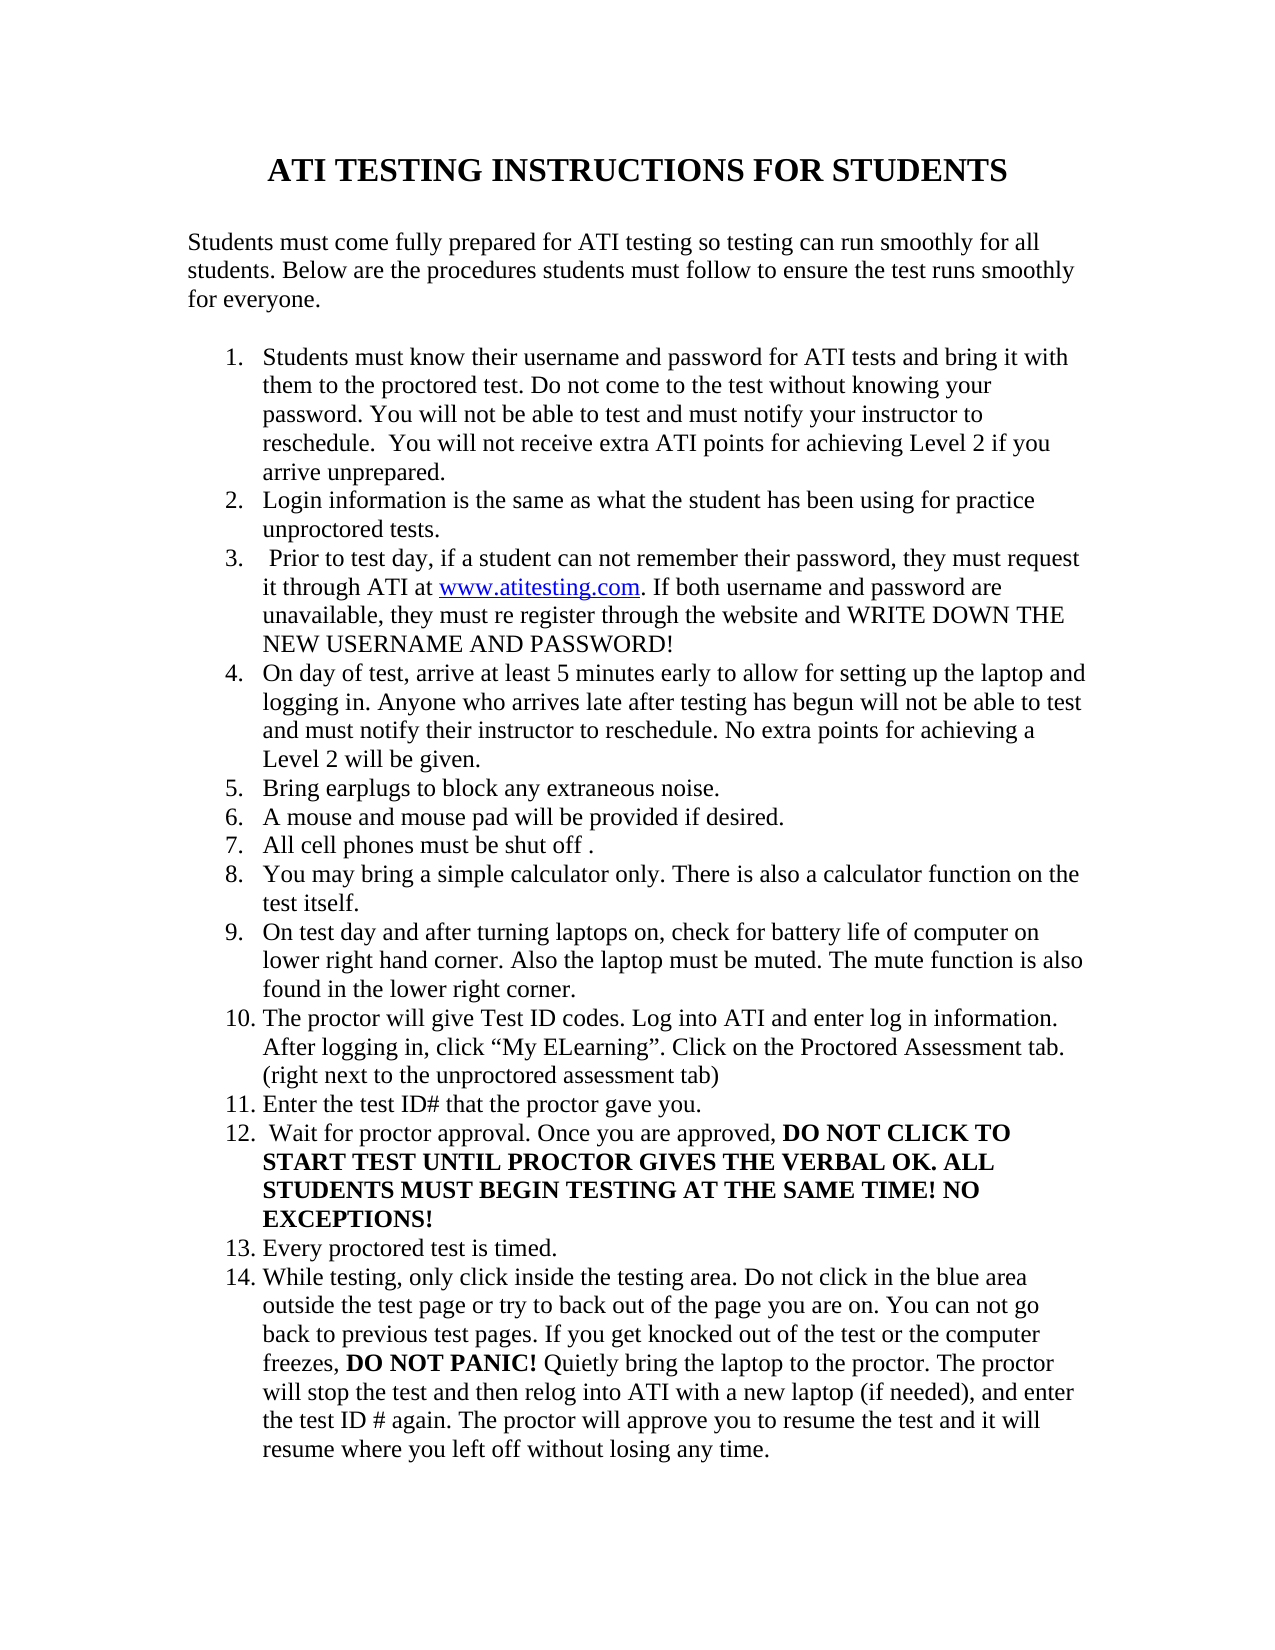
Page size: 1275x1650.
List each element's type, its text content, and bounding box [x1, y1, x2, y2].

text ATI TESTING INSTRUCTIONS FOR STUDENTS [187, 150, 1087, 188]
list Students must know their username and password for ATI tests and bring it with them to the proctored test. Do not come to the test without knowing your password. You will not be able to test and must notify your instructor to reschedule. You will not receive extra ATI points for achieving Level 2 if you arrive unprepared. [225, 342, 1087, 485]
list While testing, only click inside the testing area. Do not click in the blue area outside the test page or try to back out of the page you are on. You can not go back to previous test pages. If you get knocked out of the test or the computer freezes, DO NOT PANIC! Quietly bring the laptop to the proctor. The proctor will stop the test and then relog into ATI with a new laptop (if needed), and enter the test ID # again. The proctor will approve you to resume the test and it will resume where you left off without losing any time. [225, 1262, 1087, 1463]
list On day of test, arrive at least 5 minutes early to allow for setting up the laptop and logging in. Anyone who arrives late after testing has begun will not be able to test and must notify their instructor to reschedule. No extra points for achieving a Level 2 will be given. [225, 658, 1087, 773]
list Bring earplugs to block any extraneous noise. [225, 773, 1087, 802]
list Enter the test ID# that the proctor gave you. [225, 1089, 1087, 1118]
list All cell phones must be shut off . [225, 830, 1087, 859]
list On test day and after turning laptops on, check for battery life of computer on lower right hand corner. Also the laptop must be muted. The mute function is also found in the lower right corner. [225, 917, 1087, 1003]
list You may bring a simple calculator only. There is also a calculator function on the test itself. [225, 859, 1087, 917]
list Prior to test day, if a student can not remember their password, they must request it through ATI at www.atitesting.com. If both username and password are unavailable, they must re register through the website and WRITE DOWN THE NEW USERNAME AND PASSWORD! [225, 543, 1087, 658]
list Wait for proctor approval. Once you are approved, DO NOT CLICK TO START TEST UNTIL PROCTOR GIVES THE VERBAL OK. ALL STUDENTS MUST BEGIN TESTING AT THE SAME TIME! NO EXCEPTIONS! [225, 1118, 1087, 1233]
list A mouse and mouse pad will be provided if desired. [225, 802, 1087, 830]
text Students must come fully prepared for ATI testing so testing can run smoothly for all students. Below are the procedures students must follow to ensure the test runs smoothly for everyone. [187, 227, 1087, 313]
list The proctor will give Test ID codes. Log into ATI and enter log in information. After logging in, click “My ELearning”. Click on the Proctored Assessment tab.(right next to the unproctored assessment tab) [225, 1003, 1087, 1089]
list Every proctored test is timed. [225, 1233, 1087, 1262]
list Login information is the same as what the student has been using for practice unproctored tests. [225, 485, 1087, 543]
